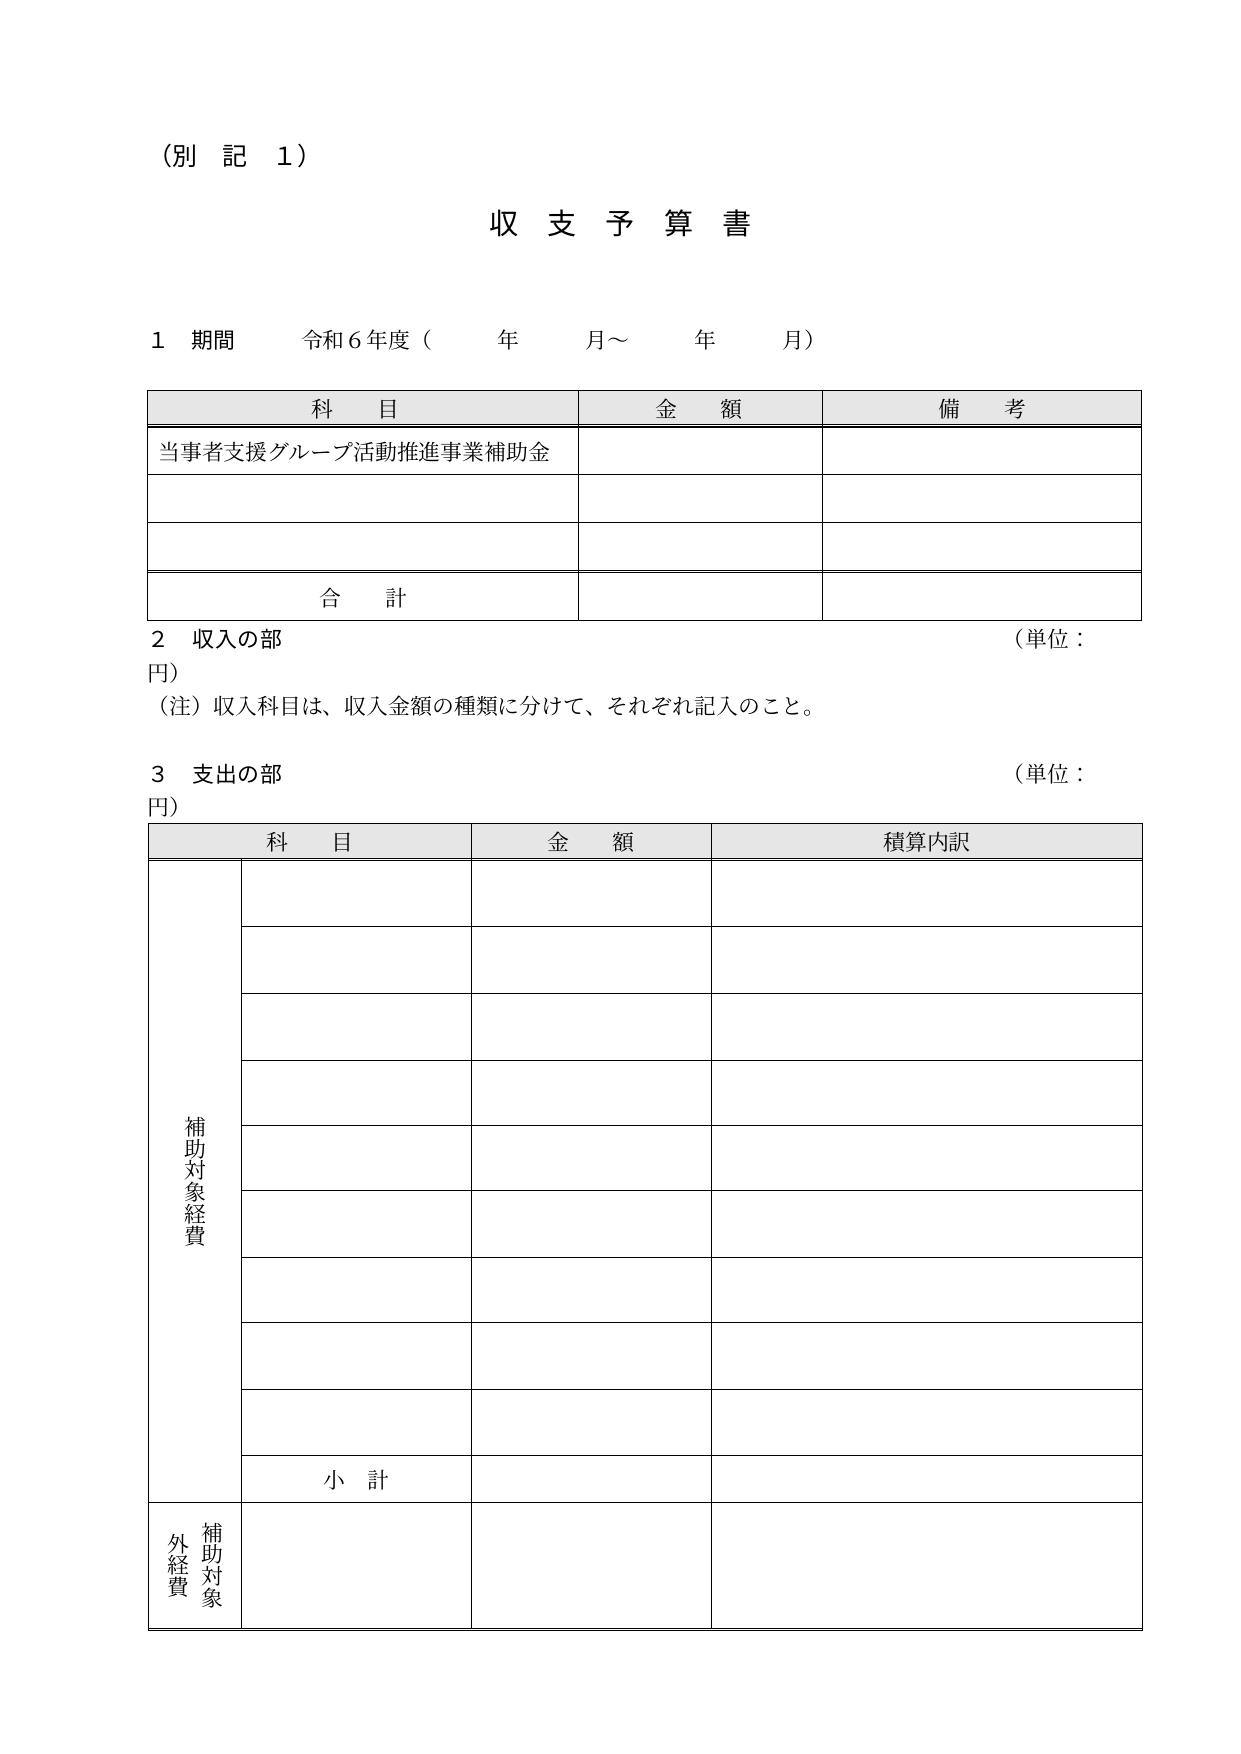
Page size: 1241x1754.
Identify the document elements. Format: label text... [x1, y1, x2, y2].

table_cell [712, 1126, 1142, 1190]
table_cell 補助対象外経費 [149, 1503, 241, 1628]
text ３ 支出の部 （単位：円） [148, 756, 1092, 823]
table_header 金 額 [472, 824, 711, 858]
table_cell [712, 1258, 1142, 1322]
text （別 記 １） [148, 121, 1092, 188]
text １ 期間 令和６年度（ 年 月～ 年 月） [148, 322, 1092, 356]
table_cell [472, 1126, 711, 1190]
table_cell [472, 1456, 711, 1502]
table_cell [823, 573, 1141, 620]
table_cell [242, 1126, 471, 1190]
table_cell [712, 1456, 1142, 1502]
table_cell [242, 1323, 471, 1389]
text ２ 収入の部 （単位：円） [148, 621, 1092, 688]
table_cell [148, 523, 578, 570]
table_cell [579, 475, 822, 522]
table_cell [472, 1323, 711, 1389]
table_cell [472, 1191, 711, 1257]
table_cell [712, 861, 1142, 926]
table_cell [242, 1503, 471, 1628]
table_cell [242, 861, 471, 926]
table_cell [242, 1061, 471, 1125]
table_cell [712, 1191, 1142, 1257]
table_cell [712, 1390, 1142, 1455]
table_header 積算内訳 [712, 824, 1142, 858]
table_cell [712, 994, 1142, 1059]
table_cell [242, 927, 471, 993]
table_cell [712, 1503, 1142, 1628]
table_cell [472, 994, 711, 1059]
table_cell [472, 1503, 711, 1628]
table_header 科 目 [149, 824, 471, 858]
table_header 備 考 [823, 391, 1141, 424]
table_cell [823, 523, 1141, 570]
table_cell [579, 523, 822, 570]
table_cell [579, 573, 822, 620]
table_cell [712, 927, 1142, 993]
table_cell [242, 1258, 471, 1322]
table_cell [712, 1323, 1142, 1389]
text 収 支 予 算 書 [148, 188, 1092, 255]
table_header 科 目 [148, 391, 578, 424]
table_cell [823, 475, 1141, 522]
table_cell 補助対象経費 [149, 861, 241, 1502]
table_cell [242, 994, 471, 1059]
table_header 金 額 [579, 391, 822, 424]
table_cell [472, 1390, 711, 1455]
table_cell 合 計 [148, 573, 578, 620]
table_cell 小 計 [242, 1456, 471, 1502]
table_cell [579, 428, 822, 473]
table_cell [242, 1390, 471, 1455]
table_cell [712, 1061, 1142, 1125]
table_cell [148, 475, 578, 522]
table_cell 当事者支援グループ活動推進事業補助金 [148, 428, 578, 473]
table_cell [472, 1258, 711, 1322]
table_cell [823, 428, 1141, 473]
table_cell [472, 1061, 711, 1125]
table_cell [472, 927, 711, 993]
text （注）収入科目は、収入金額の種類に分けて、それぞれ記入のこと。 [148, 688, 1092, 722]
table_cell [472, 861, 711, 926]
table_cell [242, 1191, 471, 1257]
